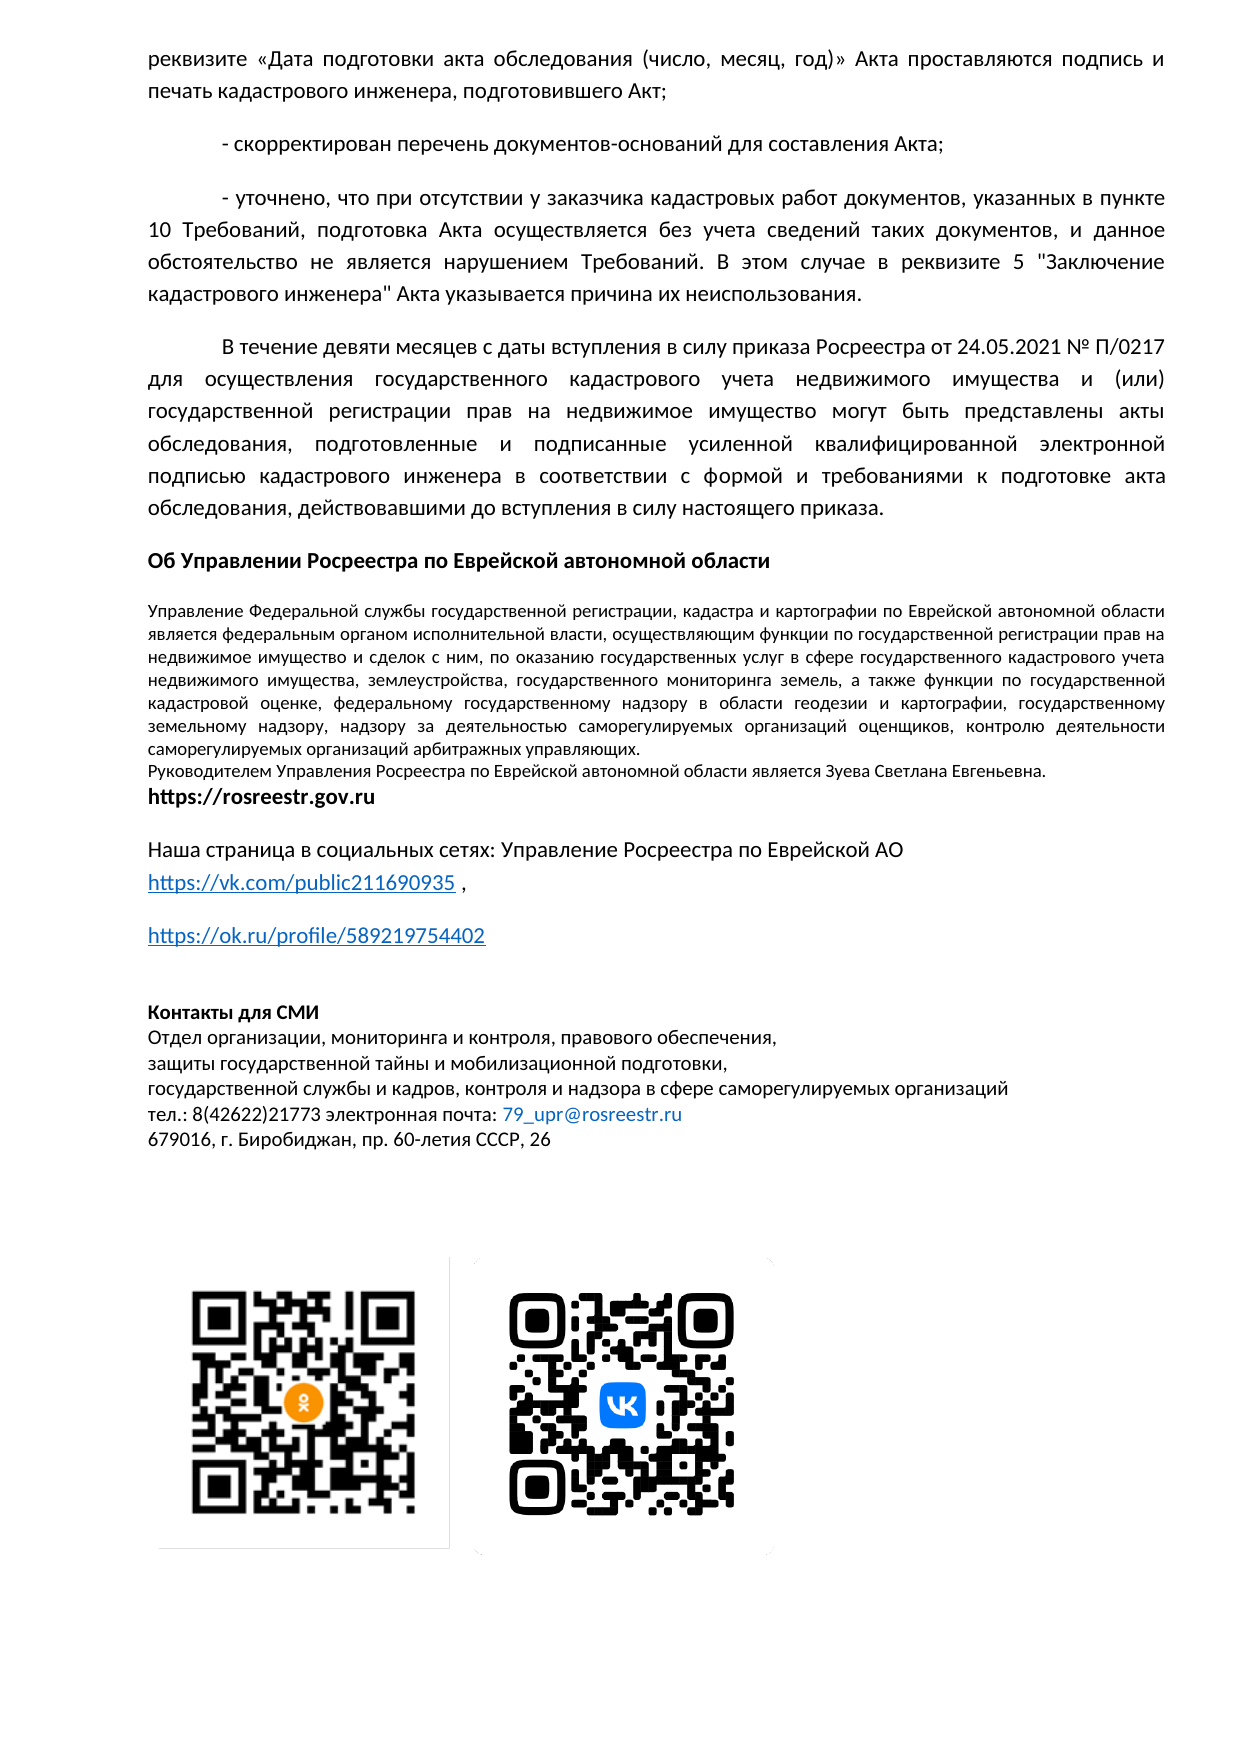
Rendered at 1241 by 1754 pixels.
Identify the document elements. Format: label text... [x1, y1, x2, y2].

text защиты государственной тайны и мобилизационной подготовки, [148, 1050, 1167, 1075]
text государственной службы и кадров, контроля и надзора в сфере саморегулируемых организаций [148, 1075, 1167, 1101]
text https://ok.ru/profile/589219754402 [148, 921, 1167, 949]
table_header [463, 1258, 785, 1599]
text 679016, г. Биробиджан, пр. 60-летия СССР, 26 [148, 1126, 1167, 1152]
picture [158, 1257, 451, 1550]
text Наша страница в социальных сетях: Управление Росреестра по Еврейской АО https://vk.com/public211690935 , [148, 836, 1167, 896]
text Контакты для СМИ [148, 999, 1167, 1024]
table_header [148, 1258, 462, 1599]
text - уточнено, что при отсутствии у заказчика кадастровых работ документов, указанных в пункте 10 Требований, подготовка Акта осуществляется без учета сведений таких документов, и данное обстоятельство не является нарушением Требований. В этом случае в реквизите 5 "Заключение кадастрового инженера" Акта указывается причина их неиспользования. [148, 183, 1167, 307]
text тел.: 8(42622)21773 электронная почта: 79_upr@rosreestr.ru [148, 1101, 1167, 1126]
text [148, 44, 1167, 104]
picture [473, 1257, 774, 1555]
text В течение девяти месяцев с даты вступления в силу приказа Росреестра от 24.05.2021 № П/0217 для осуществления государственного кадастрового учета недвижимого имущества и (или) государственной регистрации прав на недвижимое имущество могут быть представлены акты обследования, подготовленные и подписанные усиленной квалифицированной электронной подписью кадастрового инженера в соответствии с формой и требованиями к подготовке акта обследования, действовавшими до вступления в силу настоящего приказа. [148, 332, 1167, 521]
text Управление Федеральной службы государственной регистрации, кадастра и картографии по Еврейской автономной области является федеральным органом исполнительной власти, осуществляющим функции по государственной регистрации прав на недвижимое имущество и сделок с ним, по оказанию государственных услуг в сфере государственного кадастрового учета недвижимого имущества, землеустройства, государственного мониторинга земель, а также функции по государственной кадастровой оценке, федеральному государственному надзору в области геодезии и картографии, государственному земельному надзору, надзору за деятельностью саморегулируемых организаций оценщиков, контролю деятельности саморегулируемых организаций арбитражных управляющих. [148, 599, 1167, 759]
text https://rosreestr.gov.ru [148, 782, 1167, 811]
text Руководителем Управления Росреестра по Еврейской автономной области является Зуева Светлана Евгеньевна. [148, 759, 1167, 782]
text - скорректирован перечень документов-оснований для составления Акта; [148, 129, 1167, 158]
text Об Управлении Росреестра по Еврейской автономной области [148, 546, 1167, 574]
text Отдел организации, мониторинга и контроля, правового обеспечения, [148, 1024, 1167, 1050]
